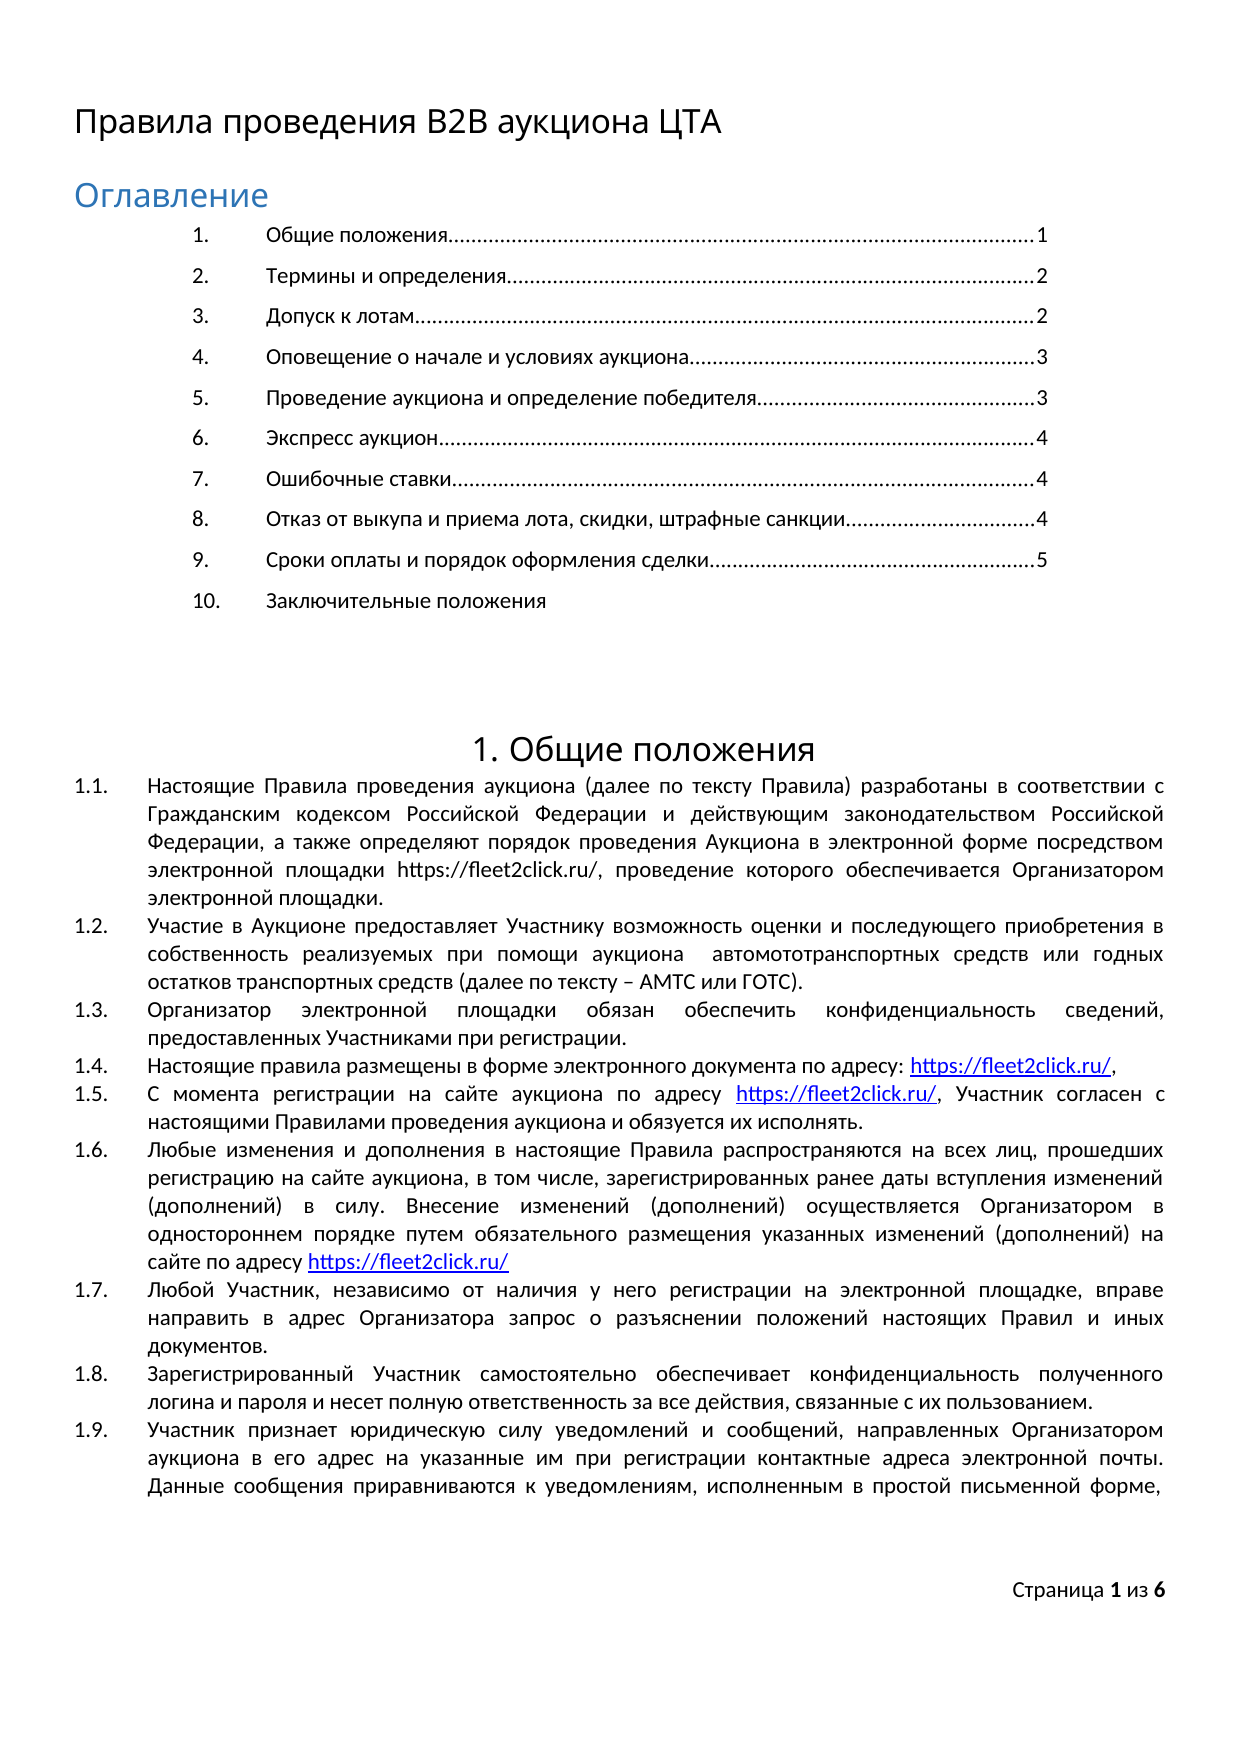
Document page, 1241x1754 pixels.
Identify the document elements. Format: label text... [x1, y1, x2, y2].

list Настоящие правила размещены в форме электронного документа по адресу: https://fleet2click.ru/, [74, 1051, 1165, 1079]
list Участник признает юридическую силу уведомлений и сообщений, направленных Организатором аукциона в его адрес на указанные им при регистрации контактные адреса электронной почты. Данные сообщения приравниваются к уведомлениям, исполненным в простой письменной форме, [74, 1415, 1165, 1499]
list Любые изменения и дополнения в настоящие Правила распространяются на всех лиц, прошедших регистрацию на сайте аукциона, в том числе, зарегистрированных ранее даты вступления изменений (дополнений) в силу. Внесение изменений (дополнений) осуществляется Организатором в одностороннем порядке путем обязательного размещения указанных изменений (дополнений) на сайте по адресу https://fleet2click.ru/ [74, 1135, 1165, 1275]
list Организатор электронной площадки обязан обеспечить конфиденциальность сведений, предоставленных Участниками при регистрации. [74, 995, 1165, 1051]
list Зарегистрированный Участник самостоятельно обеспечивает конфиденциальность полученного логина и пароля и несет полную ответственность за все действия, связанные с их пользованием. [74, 1359, 1165, 1415]
list Настоящие Правила проведения аукциона (далее по тексту Правила) разработаны в соответствии с Гражданским кодексом Российской Федерации и действующим законодательством Российской Федерации, а также определяют порядок проведения Аукциона в электронной форме посредством электронной площадки https://fleet2click.ru/, проведение которого обеспечивается Организатором электронной площадки. [74, 771, 1165, 911]
list Участие в Аукционе предоставляет Участнику возможность оценки и последующего приобретения в собственность реализуемых при помощи аукциона автомототранспортных средств или годных остатков транспортных средств (далее по тексту – АМТС или ГОТС). [74, 911, 1165, 995]
list Любой Участник, независимо от наличия у него регистрации на электронной площадке, вправе направить в адрес Организатора запрос о разъяснении положений настоящих Правил и иных документов. [74, 1275, 1166, 1359]
text Правила проведения B2B аукциона ЦТА [74, 98, 1181, 143]
list С момента регистрации на сайте аукциона по адресу https://fleet2click.ru/, Участник согласен с настоящими Правилами проведения аукциона и обязуется их исполнять. [74, 1079, 1166, 1135]
subtitle Общие положения [471, 725, 1181, 771]
text Оглавление [74, 172, 1181, 217]
